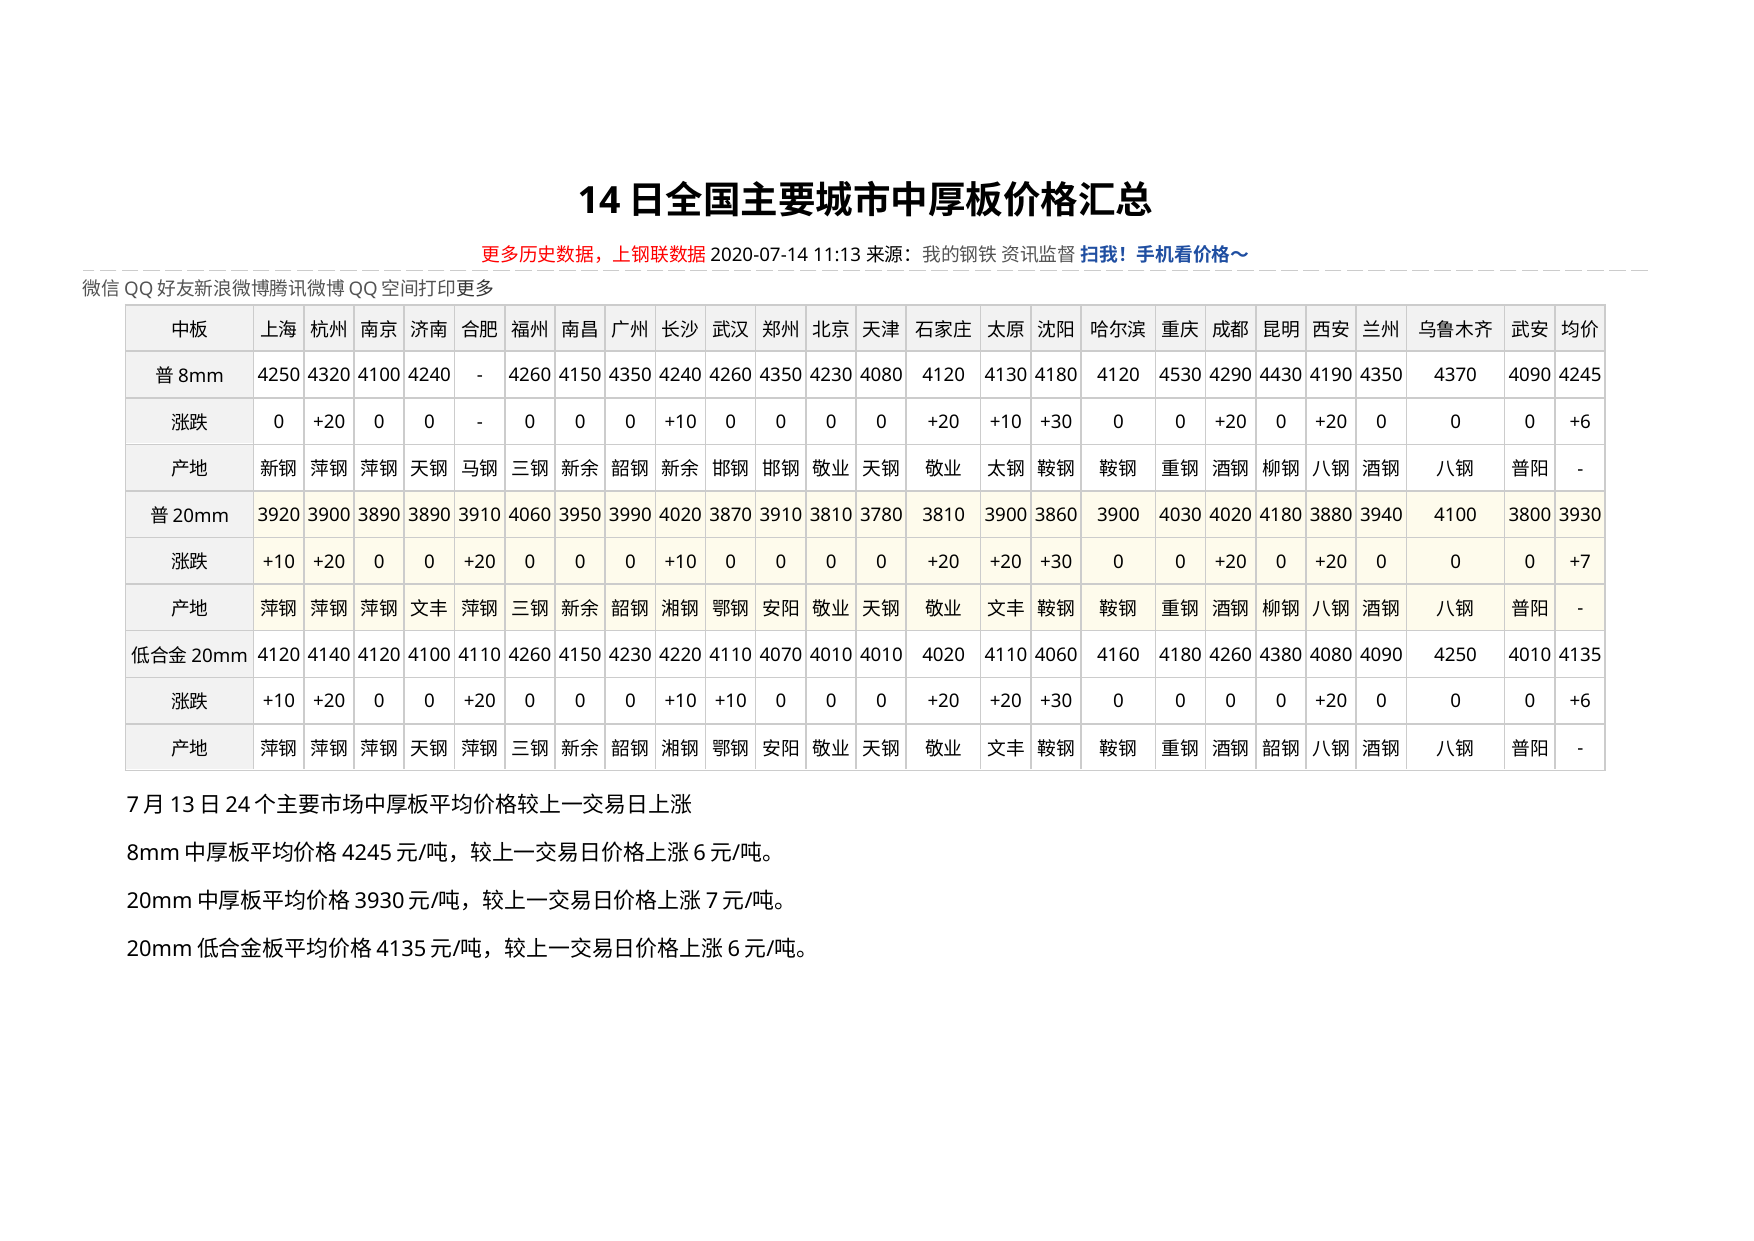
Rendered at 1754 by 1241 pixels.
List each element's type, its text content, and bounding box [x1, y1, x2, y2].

table_cell 新余 [556, 585, 604, 630]
table_cell 0 [1407, 678, 1504, 723]
table_cell 韶钢 [606, 585, 655, 630]
table_cell 0 [405, 399, 454, 443]
table_cell 0 [1257, 399, 1305, 443]
table_cell 安阳 [756, 725, 805, 769]
table_cell 湘钢 [656, 725, 705, 769]
table_cell +6 [1556, 678, 1604, 723]
table_header 武安 [1505, 306, 1554, 350]
table_cell 4110 [981, 631, 1030, 676]
table_header 沈阳 [1032, 306, 1080, 350]
table_cell 韶钢 [606, 445, 655, 490]
table_cell 0 [556, 678, 604, 723]
table_cell 4160 [1082, 631, 1155, 676]
table_cell 4060 [506, 492, 554, 537]
table_cell 萍钢 [355, 585, 403, 630]
table_cell 产地 [126, 725, 253, 769]
table_cell +20 [981, 678, 1030, 723]
table_cell +10 [254, 678, 303, 723]
table_cell 柳钢 [1257, 445, 1305, 490]
table_header 石家庄 [907, 306, 980, 350]
table_cell 4080 [857, 352, 905, 397]
table_cell 酒钢 [1357, 725, 1406, 769]
table_header 哈尔滨 [1082, 306, 1155, 350]
table_cell 八钢 [1307, 445, 1355, 490]
table_cell 萍钢 [355, 725, 403, 769]
table_cell 4290 [1206, 352, 1255, 397]
table_cell 0 [556, 399, 604, 443]
table_cell +20 [907, 538, 980, 583]
table_cell 0 [1357, 538, 1406, 583]
table_cell 0 [355, 538, 403, 583]
table_cell 0 [807, 538, 855, 583]
table_cell 3860 [1032, 492, 1080, 537]
table_cell 0 [1082, 399, 1155, 443]
table_cell 鞍钢 [1032, 585, 1080, 630]
table_header 中板 [126, 306, 253, 350]
table_cell 4100 [1407, 492, 1504, 537]
table_cell 天钢 [857, 585, 905, 630]
table_cell 0 [1407, 538, 1504, 583]
table_cell 天钢 [405, 725, 454, 769]
table_cell 4350 [606, 352, 655, 397]
table_cell 新余 [556, 725, 604, 769]
table_header 天津 [857, 306, 905, 350]
table_cell 3810 [807, 492, 855, 537]
table_cell 鞍钢 [1082, 445, 1155, 490]
table_header 太原 [981, 306, 1030, 350]
table_cell 酒钢 [1206, 585, 1255, 630]
table_cell 八钢 [1407, 725, 1504, 769]
table_cell 4250 [254, 352, 303, 397]
table_cell 4240 [656, 352, 705, 397]
table_cell 4020 [907, 631, 980, 676]
table_cell 4260 [506, 352, 554, 397]
text 20mm低合金板平均价格4135元/吨，较上一交易日价格上涨6元/吨。 [83, 931, 1648, 963]
table_cell 4230 [606, 631, 655, 676]
table_cell 4380 [1257, 631, 1305, 676]
table_cell 产地 [126, 585, 253, 630]
table_cell 0 [1257, 538, 1305, 583]
table_header 西安 [1307, 306, 1355, 350]
table_cell 0 [1156, 399, 1205, 443]
table_cell 0 [706, 538, 755, 583]
table_cell 文丰 [405, 585, 454, 630]
table_cell 0 [506, 538, 554, 583]
table_cell 太钢 [981, 445, 1030, 490]
table_cell 0 [857, 678, 905, 723]
table_header 兰州 [1357, 306, 1406, 350]
table_cell 0 [1156, 538, 1205, 583]
table_cell +20 [981, 538, 1030, 583]
table_cell 涨跌 [126, 538, 253, 583]
table_cell 鞍钢 [1032, 445, 1080, 490]
table_cell 邯钢 [756, 445, 805, 490]
table_cell 天钢 [857, 725, 905, 769]
table_cell 4430 [1257, 352, 1305, 397]
table_cell 萍钢 [254, 585, 303, 630]
table_cell 鞍钢 [1082, 725, 1155, 769]
table_cell 3910 [756, 492, 805, 537]
table_cell 4090 [1505, 352, 1554, 397]
table_cell 鞍钢 [1032, 725, 1080, 769]
table_cell 重钢 [1156, 445, 1205, 490]
table_cell 0 [706, 399, 755, 443]
table_cell 4250 [1407, 631, 1504, 676]
table_cell +20 [907, 678, 980, 723]
table_cell 文丰 [981, 585, 1030, 630]
table_header 成都 [1206, 306, 1255, 350]
table_cell 4240 [405, 352, 454, 397]
table_cell 八钢 [1307, 585, 1355, 630]
table_cell 4350 [1357, 352, 1406, 397]
table_cell 新余 [656, 445, 705, 490]
table_cell 0 [606, 399, 655, 443]
table_cell 4110 [706, 631, 755, 676]
table_cell 0 [807, 399, 855, 443]
table_cell 4230 [807, 352, 855, 397]
subtitle 14日全国主要城市中厚板价格汇总 [83, 164, 1648, 229]
table_cell +20 [305, 399, 353, 443]
table_cell 4180 [1257, 492, 1305, 537]
table_cell 4135 [1556, 631, 1604, 676]
table_cell 萍钢 [455, 725, 504, 769]
table_header 北京 [807, 306, 855, 350]
table_cell +10 [656, 399, 705, 443]
table_cell 鄂钢 [706, 725, 755, 769]
table_cell 3900 [981, 492, 1030, 537]
table_cell 3800 [1505, 492, 1554, 537]
table_cell +10 [981, 399, 1030, 443]
table_cell 3920 [254, 492, 303, 537]
table_cell 重钢 [1156, 725, 1205, 769]
table_cell 3950 [556, 492, 604, 537]
table_cell 0 [506, 678, 554, 723]
table_cell 酒钢 [1206, 445, 1255, 490]
table_cell 邯钢 [706, 445, 755, 490]
table_cell 0 [807, 678, 855, 723]
table_cell 0 [1357, 678, 1406, 723]
table_cell +20 [1307, 678, 1355, 723]
table_cell +30 [1032, 399, 1080, 443]
table_cell 0 [506, 399, 554, 443]
table_header 乌鲁木齐 [1407, 306, 1504, 350]
text 7月13日24个主要市场中厚板平均价格较上一交易日上涨 [83, 787, 1648, 819]
table_cell 0 [254, 399, 303, 443]
table_cell 八钢 [1407, 585, 1504, 630]
table_cell +20 [1307, 399, 1355, 443]
table_cell +20 [305, 678, 353, 723]
table_cell 0 [1082, 678, 1155, 723]
text 8mm中厚板平均价格4245元/吨，较上一交易日价格上涨6元/吨。 [83, 835, 1648, 867]
table_cell 八钢 [1407, 445, 1504, 490]
table_cell 酒钢 [1357, 445, 1406, 490]
text 更多历史数据，上钢联数据2020-07-14 11:13 来源：我的钢铁 资讯监督 扫我！手机看价格～ [83, 237, 1648, 271]
table_cell 韶钢 [1257, 725, 1305, 769]
table_cell +30 [1032, 538, 1080, 583]
table_cell 新钢 [254, 445, 303, 490]
table_cell 产地 [126, 445, 253, 490]
table_cell +10 [254, 538, 303, 583]
table_cell 三钢 [506, 725, 554, 769]
table_cell 普阳 [1505, 725, 1554, 769]
table_cell 普阳 [1505, 445, 1554, 490]
table_cell 0 [756, 678, 805, 723]
table_cell - [455, 399, 504, 443]
table_cell 4220 [656, 631, 705, 676]
table_cell 萍钢 [254, 725, 303, 769]
table_cell 0 [1156, 678, 1205, 723]
table_header 广州 [606, 306, 655, 350]
table_cell +20 [1206, 538, 1255, 583]
table_cell 新余 [556, 445, 604, 490]
table_cell 4060 [1032, 631, 1080, 676]
table_cell 八钢 [1307, 725, 1355, 769]
table_cell 天钢 [405, 445, 454, 490]
table_cell 鞍钢 [1082, 585, 1155, 630]
table_cell - [1556, 585, 1604, 630]
table_header 上海 [254, 306, 303, 350]
table_cell 酒钢 [1206, 725, 1255, 769]
table_header 昆明 [1257, 306, 1305, 350]
table_cell 敬业 [807, 725, 855, 769]
table_cell 3870 [706, 492, 755, 537]
table_cell 0 [606, 678, 655, 723]
table_cell 马钢 [455, 445, 504, 490]
table_cell +20 [455, 538, 504, 583]
table_cell 0 [756, 399, 805, 443]
table_cell +20 [1307, 538, 1355, 583]
table_header 南昌 [556, 306, 604, 350]
table_header 合肥 [455, 306, 504, 350]
text 20mm中厚板平均价格3930元/吨，较上一交易日价格上涨7元/吨。 [83, 883, 1648, 915]
table_cell 天钢 [857, 445, 905, 490]
table_cell 普20mm [126, 492, 253, 537]
table_cell 3900 [305, 492, 353, 537]
table_cell 4180 [1156, 631, 1205, 676]
table_cell 3940 [1357, 492, 1406, 537]
table_cell 敬业 [907, 725, 980, 769]
table_cell 4080 [1307, 631, 1355, 676]
table_cell 0 [1206, 678, 1255, 723]
table_cell 4020 [1206, 492, 1255, 537]
table_cell 3910 [455, 492, 504, 537]
table_cell 3780 [857, 492, 905, 537]
table_cell 4130 [981, 352, 1030, 397]
table_cell 涨跌 [126, 399, 253, 443]
table_cell 4180 [1032, 352, 1080, 397]
table_cell 4100 [405, 631, 454, 676]
table_cell - [1556, 445, 1604, 490]
table_cell 4110 [455, 631, 504, 676]
table_cell 韶钢 [606, 725, 655, 769]
table_cell 涨跌 [126, 678, 253, 723]
table_cell 0 [556, 538, 604, 583]
table_cell 0 [405, 678, 454, 723]
table_cell 敬业 [807, 585, 855, 630]
table_cell 0 [857, 399, 905, 443]
table_cell 0 [1082, 538, 1155, 583]
table_cell +7 [1556, 538, 1604, 583]
table_cell 0 [1505, 538, 1554, 583]
table_cell 萍钢 [305, 445, 353, 490]
table_cell 4260 [506, 631, 554, 676]
table_cell 0 [1357, 399, 1406, 443]
table_cell 0 [606, 538, 655, 583]
table_cell 4120 [355, 631, 403, 676]
table_cell +30 [1032, 678, 1080, 723]
table_cell 三钢 [506, 445, 554, 490]
table_cell 萍钢 [355, 445, 403, 490]
table_header 南京 [355, 306, 403, 350]
table_cell 4140 [305, 631, 353, 676]
table_cell 3900 [1082, 492, 1155, 537]
table_cell 3810 [907, 492, 980, 537]
table_cell 0 [1407, 399, 1504, 443]
table_cell +10 [706, 678, 755, 723]
table_cell 4150 [556, 631, 604, 676]
table_cell 重钢 [1156, 585, 1205, 630]
table_cell 普8mm [126, 352, 253, 397]
table_cell 敬业 [807, 445, 855, 490]
table_cell - [1556, 725, 1604, 769]
table_cell 0 [1505, 399, 1554, 443]
table_cell 4530 [1156, 352, 1205, 397]
table_cell +10 [656, 678, 705, 723]
table_cell 3890 [405, 492, 454, 537]
table_cell 4010 [857, 631, 905, 676]
table_cell 3890 [355, 492, 403, 537]
table_cell 4090 [1357, 631, 1406, 676]
table_cell 4020 [656, 492, 705, 537]
table_cell 4260 [706, 352, 755, 397]
table_cell 0 [405, 538, 454, 583]
table_cell 4100 [355, 352, 403, 397]
table_cell 湘钢 [656, 585, 705, 630]
table_header 均价 [1556, 306, 1604, 350]
table_cell 0 [355, 399, 403, 443]
table_cell 0 [1505, 678, 1554, 723]
table_cell 3930 [1556, 492, 1604, 537]
text 微信QQ好友新浪微博腾讯微博QQ空间打印更多 [83, 271, 1648, 304]
table_header 长沙 [656, 306, 705, 350]
table_cell 萍钢 [305, 725, 353, 769]
table_cell 4120 [254, 631, 303, 676]
table_cell 敬业 [907, 585, 980, 630]
table_cell 4120 [907, 352, 980, 397]
table_header 武汉 [706, 306, 755, 350]
table_cell 4370 [1407, 352, 1504, 397]
table_cell 4150 [556, 352, 604, 397]
table_cell 0 [355, 678, 403, 723]
table_cell 3880 [1307, 492, 1355, 537]
table_cell 4190 [1307, 352, 1355, 397]
table_cell 敬业 [907, 445, 980, 490]
table_cell +20 [305, 538, 353, 583]
table_cell 4320 [305, 352, 353, 397]
table_cell - [455, 352, 504, 397]
table_cell 4245 [1556, 352, 1604, 397]
table_cell 4030 [1156, 492, 1205, 537]
table_header 济南 [405, 306, 454, 350]
table_cell 3990 [606, 492, 655, 537]
table_cell 0 [756, 538, 805, 583]
table_cell 普阳 [1505, 585, 1554, 630]
table_cell +10 [656, 538, 705, 583]
table_header 郑州 [756, 306, 805, 350]
table_header 杭州 [305, 306, 353, 350]
table_cell 4120 [1082, 352, 1155, 397]
table_cell 安阳 [756, 585, 805, 630]
table_cell 柳钢 [1257, 585, 1305, 630]
table_cell +20 [1206, 399, 1255, 443]
table_cell 低合金20mm [126, 631, 253, 676]
table_cell 4260 [1206, 631, 1255, 676]
table_cell +20 [455, 678, 504, 723]
table_cell 鄂钢 [706, 585, 755, 630]
table_cell 0 [1257, 678, 1305, 723]
table_cell 三钢 [506, 585, 554, 630]
table_cell 酒钢 [1357, 585, 1406, 630]
table_cell 萍钢 [455, 585, 504, 630]
table_header 重庆 [1156, 306, 1205, 350]
table_header 福州 [506, 306, 554, 350]
table_cell 萍钢 [305, 585, 353, 630]
table_cell 4070 [756, 631, 805, 676]
table_cell +6 [1556, 399, 1604, 443]
table_cell 文丰 [981, 725, 1030, 769]
table_cell 4010 [1505, 631, 1554, 676]
table_cell +20 [907, 399, 980, 443]
table_cell 4350 [756, 352, 805, 397]
table_cell 0 [857, 538, 905, 583]
table_cell 4010 [807, 631, 855, 676]
